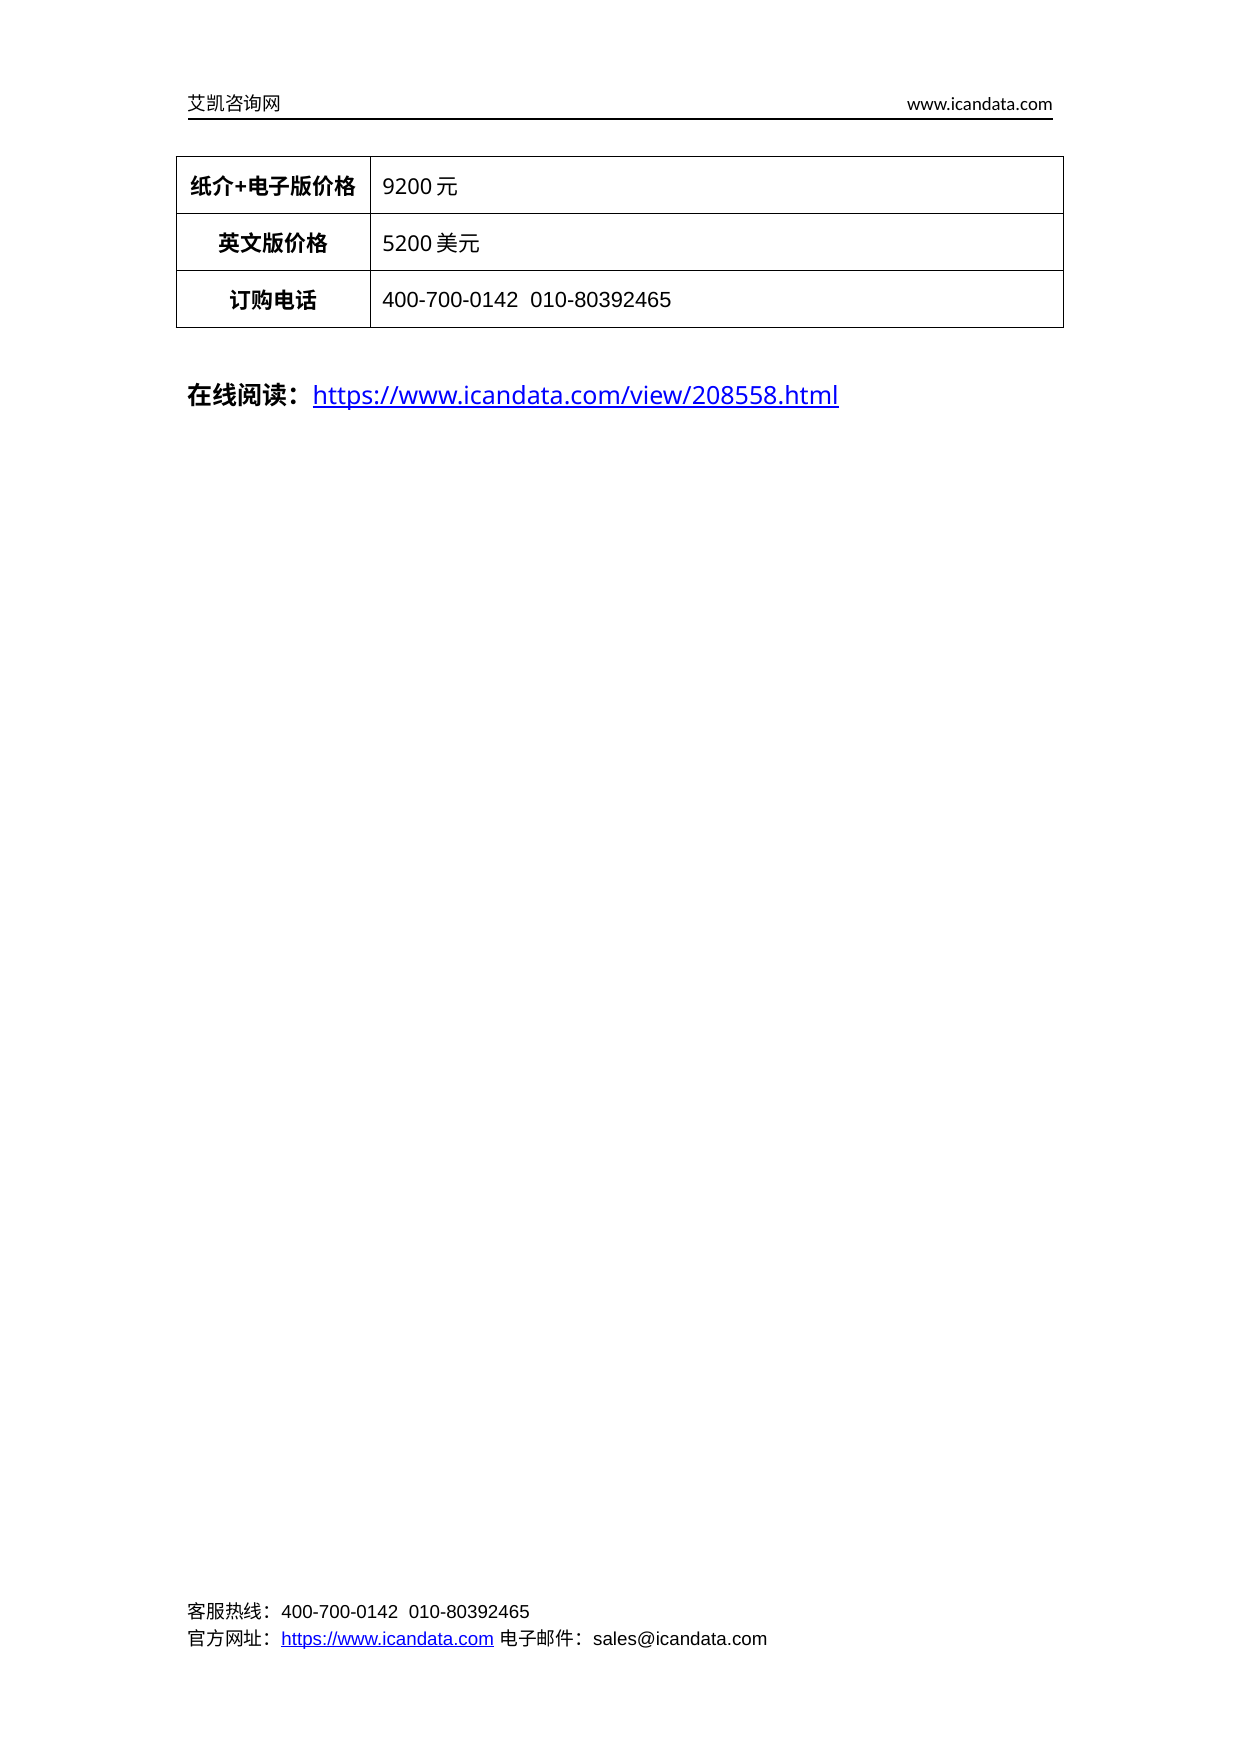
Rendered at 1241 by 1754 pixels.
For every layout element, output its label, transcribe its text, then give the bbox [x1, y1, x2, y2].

table_cell 5200美元 [371, 214, 1063, 270]
text 在线阅读：https://www.icandata.com/view/208558.html [187, 361, 1053, 426]
table_cell 英文版价格 [177, 214, 370, 270]
table_cell 9200元 [371, 157, 1063, 213]
table_cell 订购电话 [177, 271, 370, 327]
table_cell 400-700-0142 010-80392465 [371, 271, 1063, 327]
table_cell 纸介+电子版价格 [177, 157, 370, 213]
